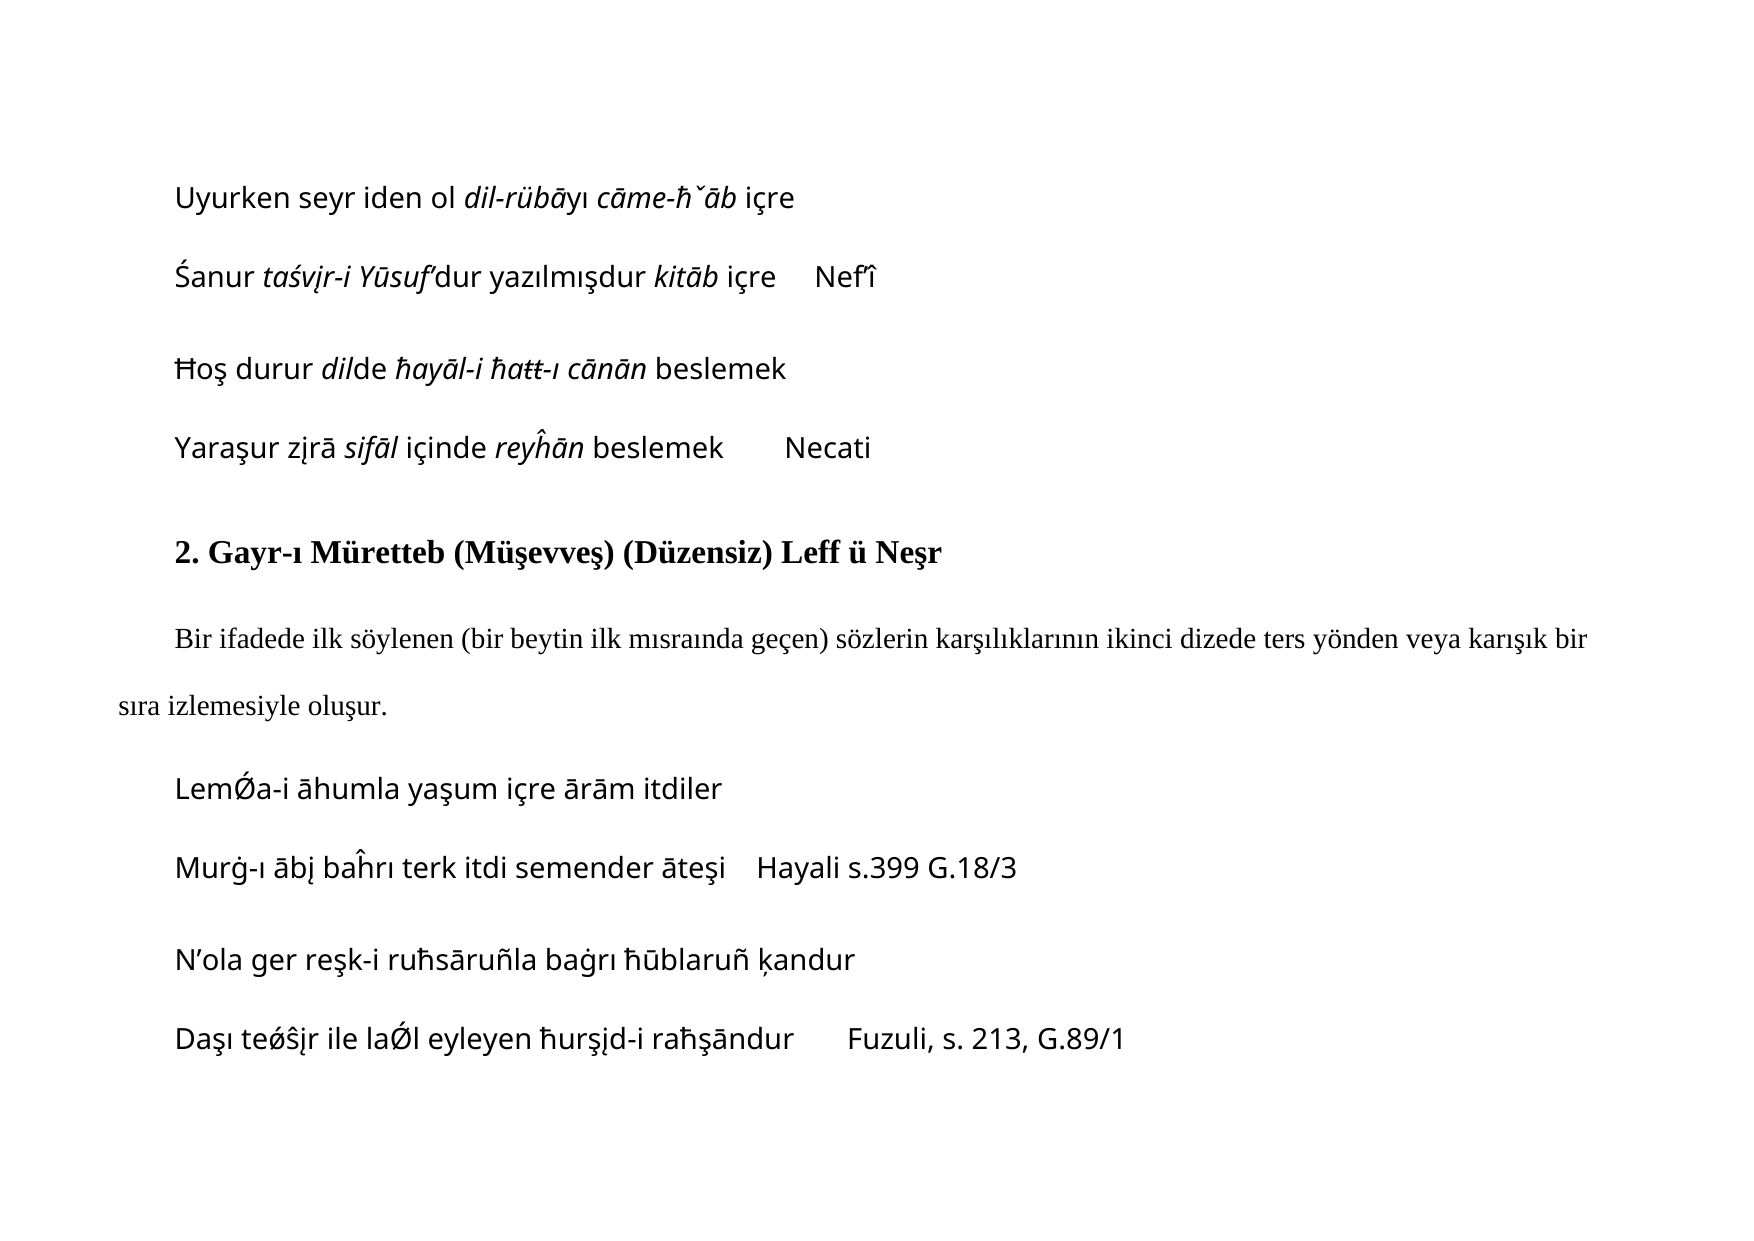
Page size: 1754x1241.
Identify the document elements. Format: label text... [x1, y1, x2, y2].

text N’ola ger reşk-i ruħsāruñla baġrı ħūblaruñ ķandur [118, 939, 1636, 979]
text Murġ-ı ābį baĥrı terk itdi semender āteşi Hayali s.399 G.18/3 [118, 847, 1636, 887]
text Śanur taśvįr-i Yūsuf’dur yazılmışdur kitāb içre Nef’î [118, 257, 1636, 296]
text Bir ifadede ilk söylenen (bir beytin ilk mısraında geçen) sözlerin karşılıklarının ikinci dizede ters yönden veya karışık bir sıra izlemesiyle oluşur. [118, 621, 1636, 722]
text Yaraşur zįrā sifāl içinde reyĥān beslemek Necati [118, 428, 1636, 467]
text Daşı teǿŝįr ile laǾl eyleyen ħurşįd-i raħşāndur Fuzuli, s. .89/1 [118, 1019, 1636, 1058]
text Uyurken seyr iden ol dil-rübāyı cāme-ħˇāb içre [118, 177, 1636, 217]
text 2. Gayr-ı Müretteb (Müşevveş) (Düzensiz) Leff ü Neşr [118, 532, 1636, 571]
text Ħoş durur dilde ħayāl-i ħaŧŧ-ı cānān beslemek [118, 348, 1636, 388]
text LemǾa-i āhumla yaşum içre ārām itdiler [118, 768, 1636, 808]
